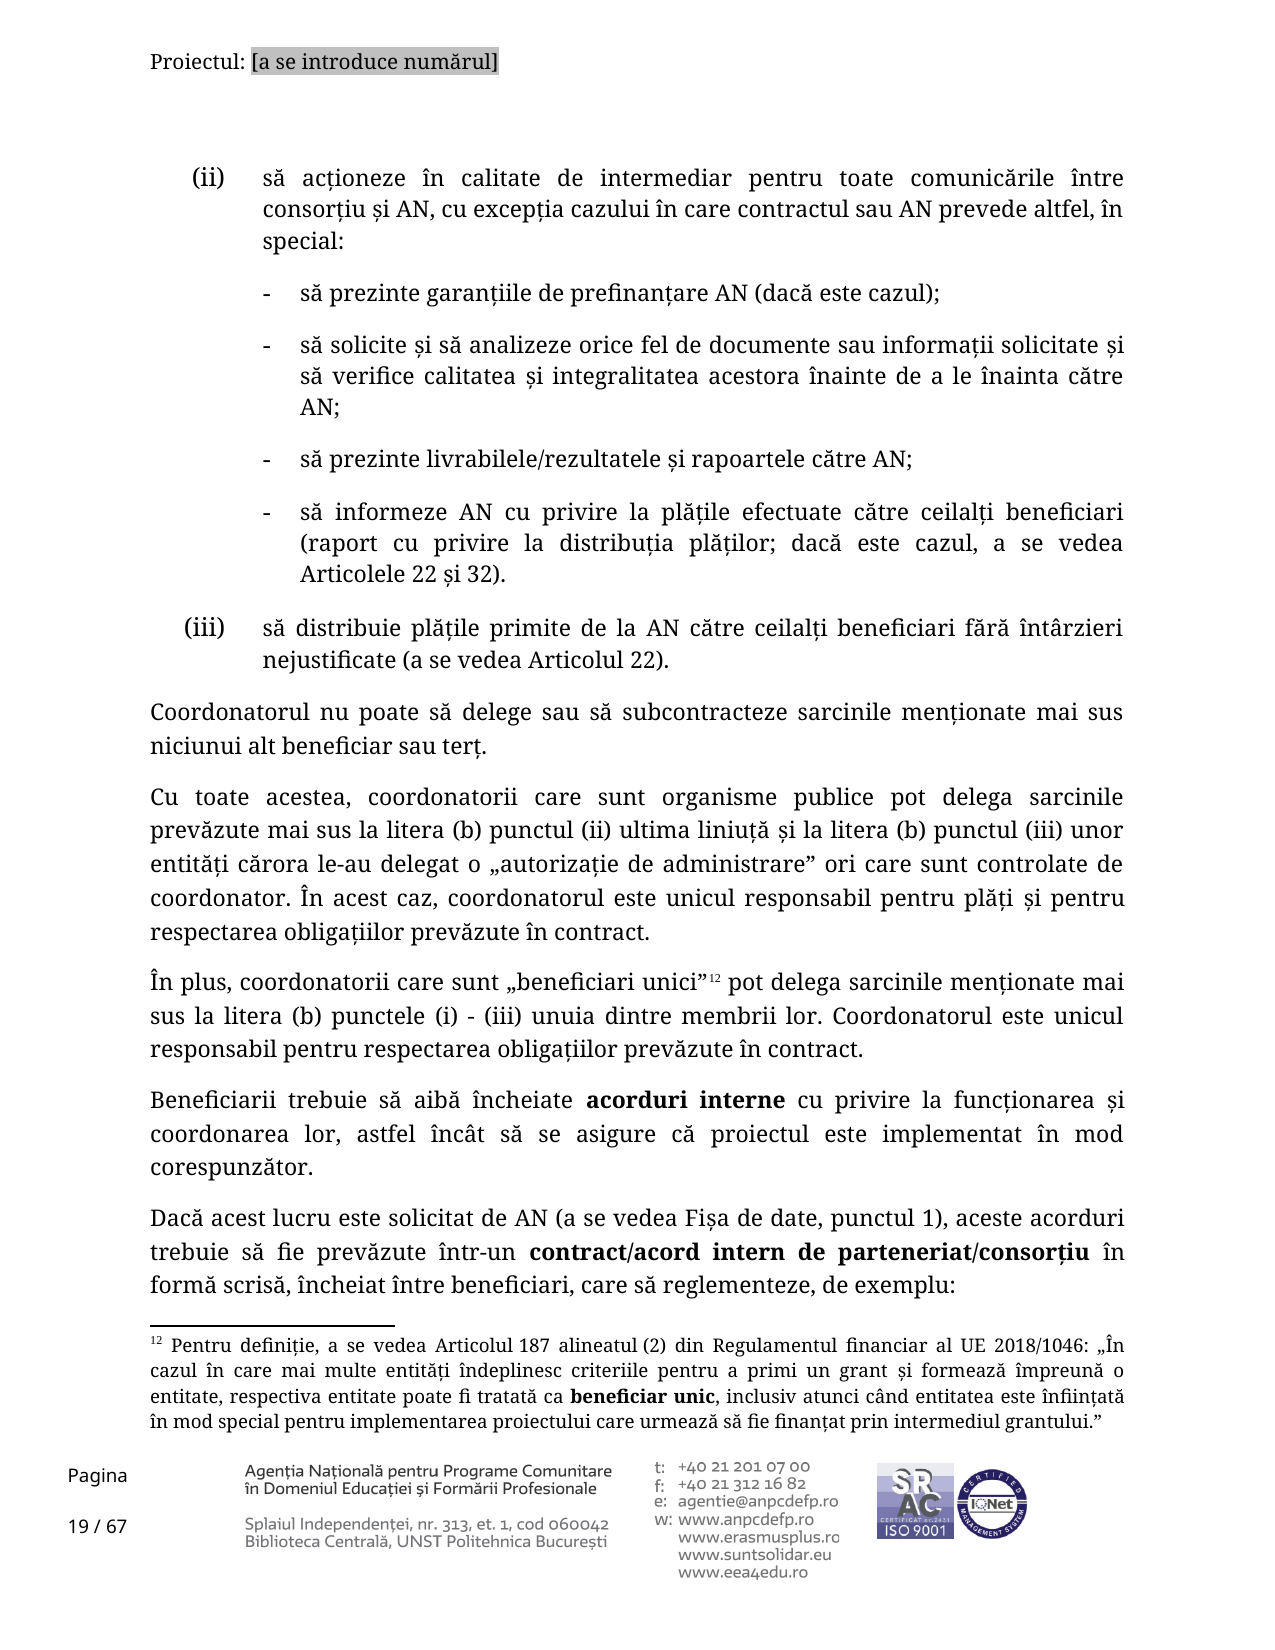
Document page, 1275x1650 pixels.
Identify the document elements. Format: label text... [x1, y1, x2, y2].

text Beneficiarii trebuie să aibă încheiate acorduri interne cu privire la funcționarea și coordonarea lor, astfel încât să se asigure că proiectul este implementat în mod corespunzător. [150, 1084, 1125, 1182]
text Cu toate acestea, coordonatorii care sunt organisme publice pot delega sarcinile prevăzute mai sus la litera (b) punctul (ii) ultima liniuță și la litera (b) punctul (iii) unor entități cărora le-au delegat o „autorizație de administrare” ori care sunt controlate de coordonator. În acest caz, coordonatorul este unicul responsabil pentru plăți și pentru respectarea obligațiilor prevăzute în contract. [150, 780, 1125, 947]
list să acționeze în calitate de intermediar pentru toate comunicările între consorțiu și AN, cu excepția cazului în care contractul sau AN prevede altfel, în special: [225, 159, 1125, 256]
text Coordonatorul nu poate să delege sau să subcontracteze sarcinile menționate mai sus niciunui alt beneficiar sau terț. [150, 696, 1125, 761]
text Dacă acest lucru este solicitat de AN (a se vedea Fișa de date, punctul 1), aceste acorduri trebuie să fie prevăzute într-un contract/acord intern de parteneriat/consorțiu în formă scrisă, încheiat între beneficiari, care să reglementeze, de exemplu: [150, 1202, 1125, 1300]
picture [244, 1462, 629, 1553]
picture [654, 1462, 840, 1580]
list să prezinte livrabilele/rezultatele și rapoartele către AN; [262, 443, 1125, 475]
list să distribuie plățile primite de la AN către ceilalți beneficiari fără întârzieri nejustificate (a se vedea Articolul 22). [225, 610, 1125, 675]
text În plus, coordonatorii care sunt „beneficiari unici” pot delega sarcinile menționate mai sus la litera (b) punctele (i) - (iii) unuia dintre membrii lor. Coordonatorul este unicul responsabil pentru respectarea obligațiilor prevăzute în contract. [150, 966, 1125, 1064]
list să prezinte garanțiile de prefinanțare AN (dacă este cazul); [262, 277, 1125, 308]
list să solicite și să analizeze orice fel de documente sau informații solicitate și să verifice calitatea și integralitatea acestora înainte de a le înainta către AN; [262, 329, 1125, 423]
list să informeze AN cu privire la plățile efectuate către ceilalți beneficiari (raport cu privire la distribuția plăților; dacă este cazul, a se vedea Articolele 22 și 32). [262, 496, 1125, 589]
